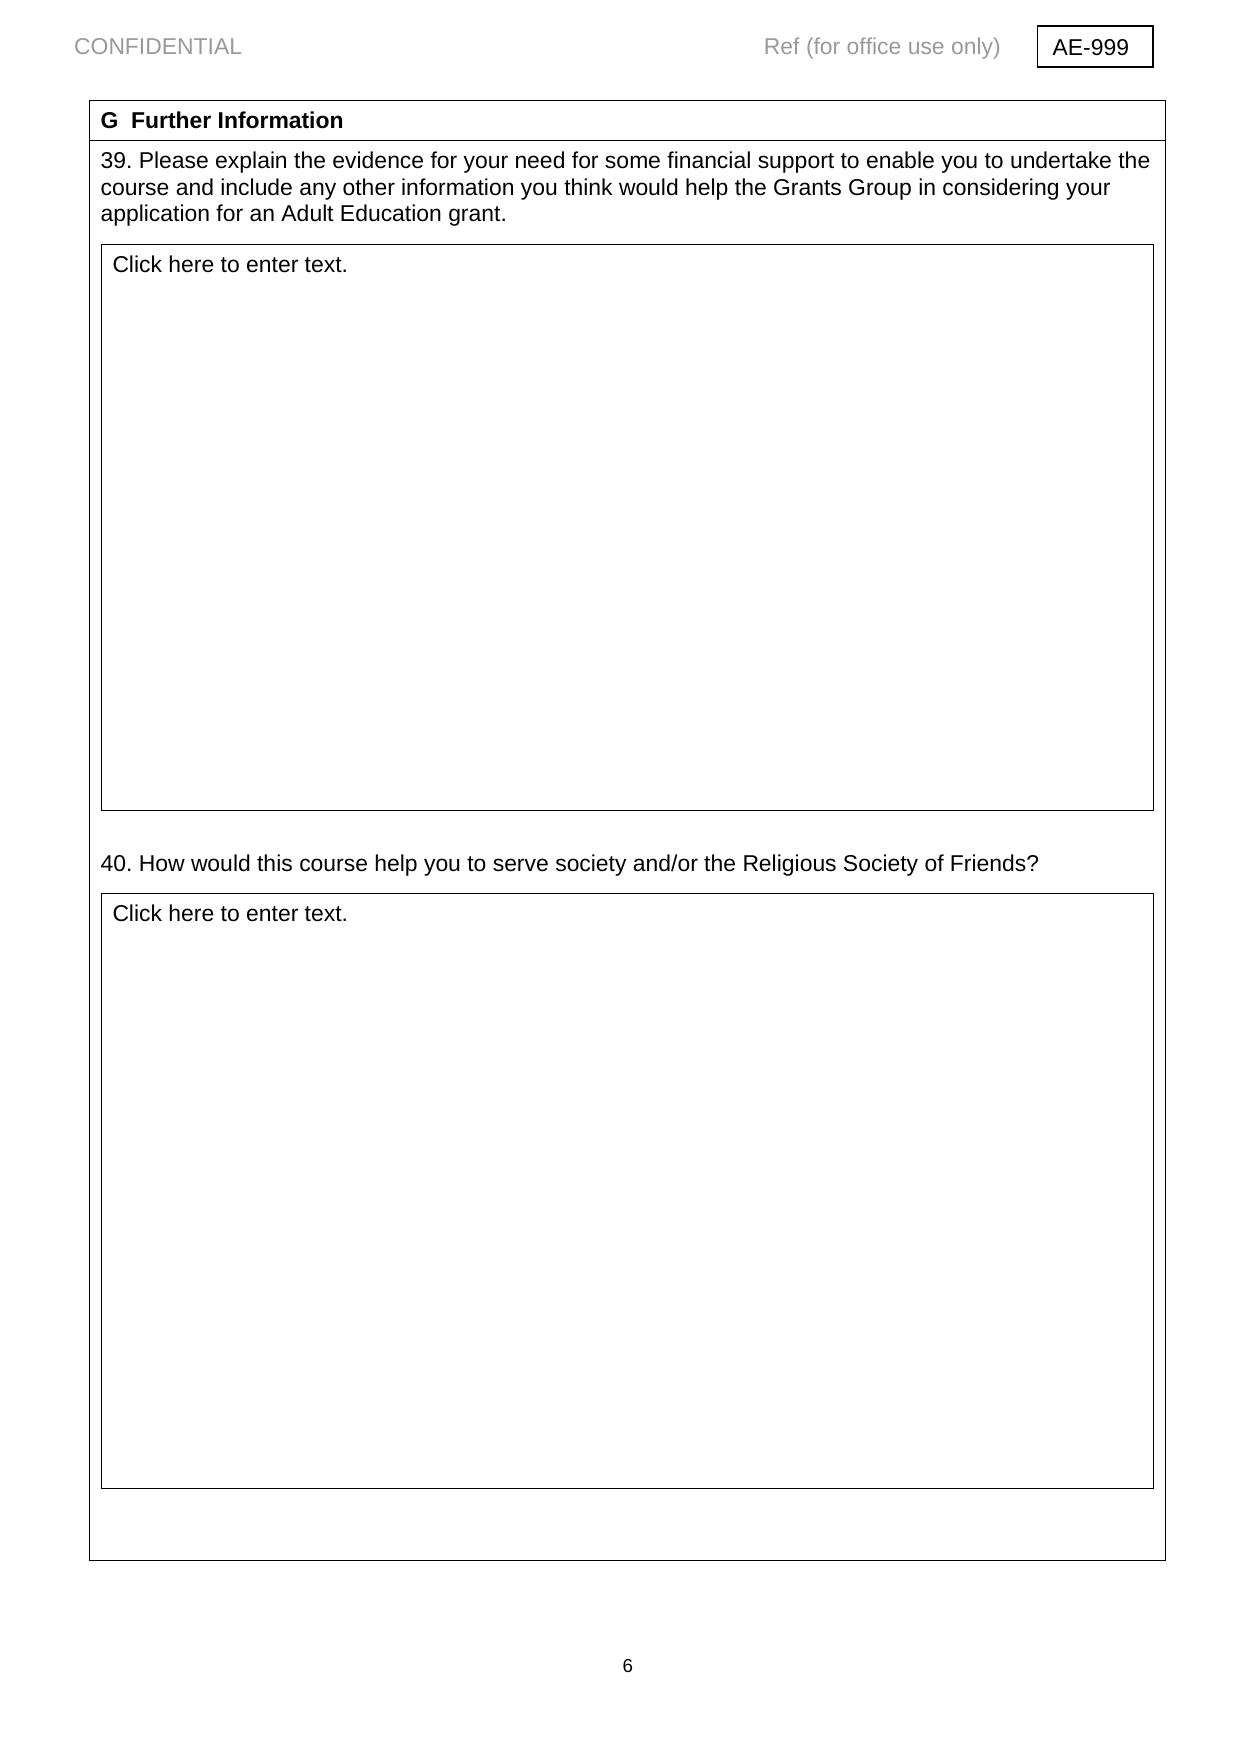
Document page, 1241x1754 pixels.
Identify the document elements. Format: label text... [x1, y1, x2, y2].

table_cell 39. Please explain the evidence for your need for some financial support to enable you to undertake the course and include any other information you think would help the Grants Group in considering your application for an Adult Education grant. 40. How would this course help you to serve society and/or the Religious Society of Friends? [90, 141, 1165, 1560]
table_header G Further Information [90, 101, 1165, 140]
